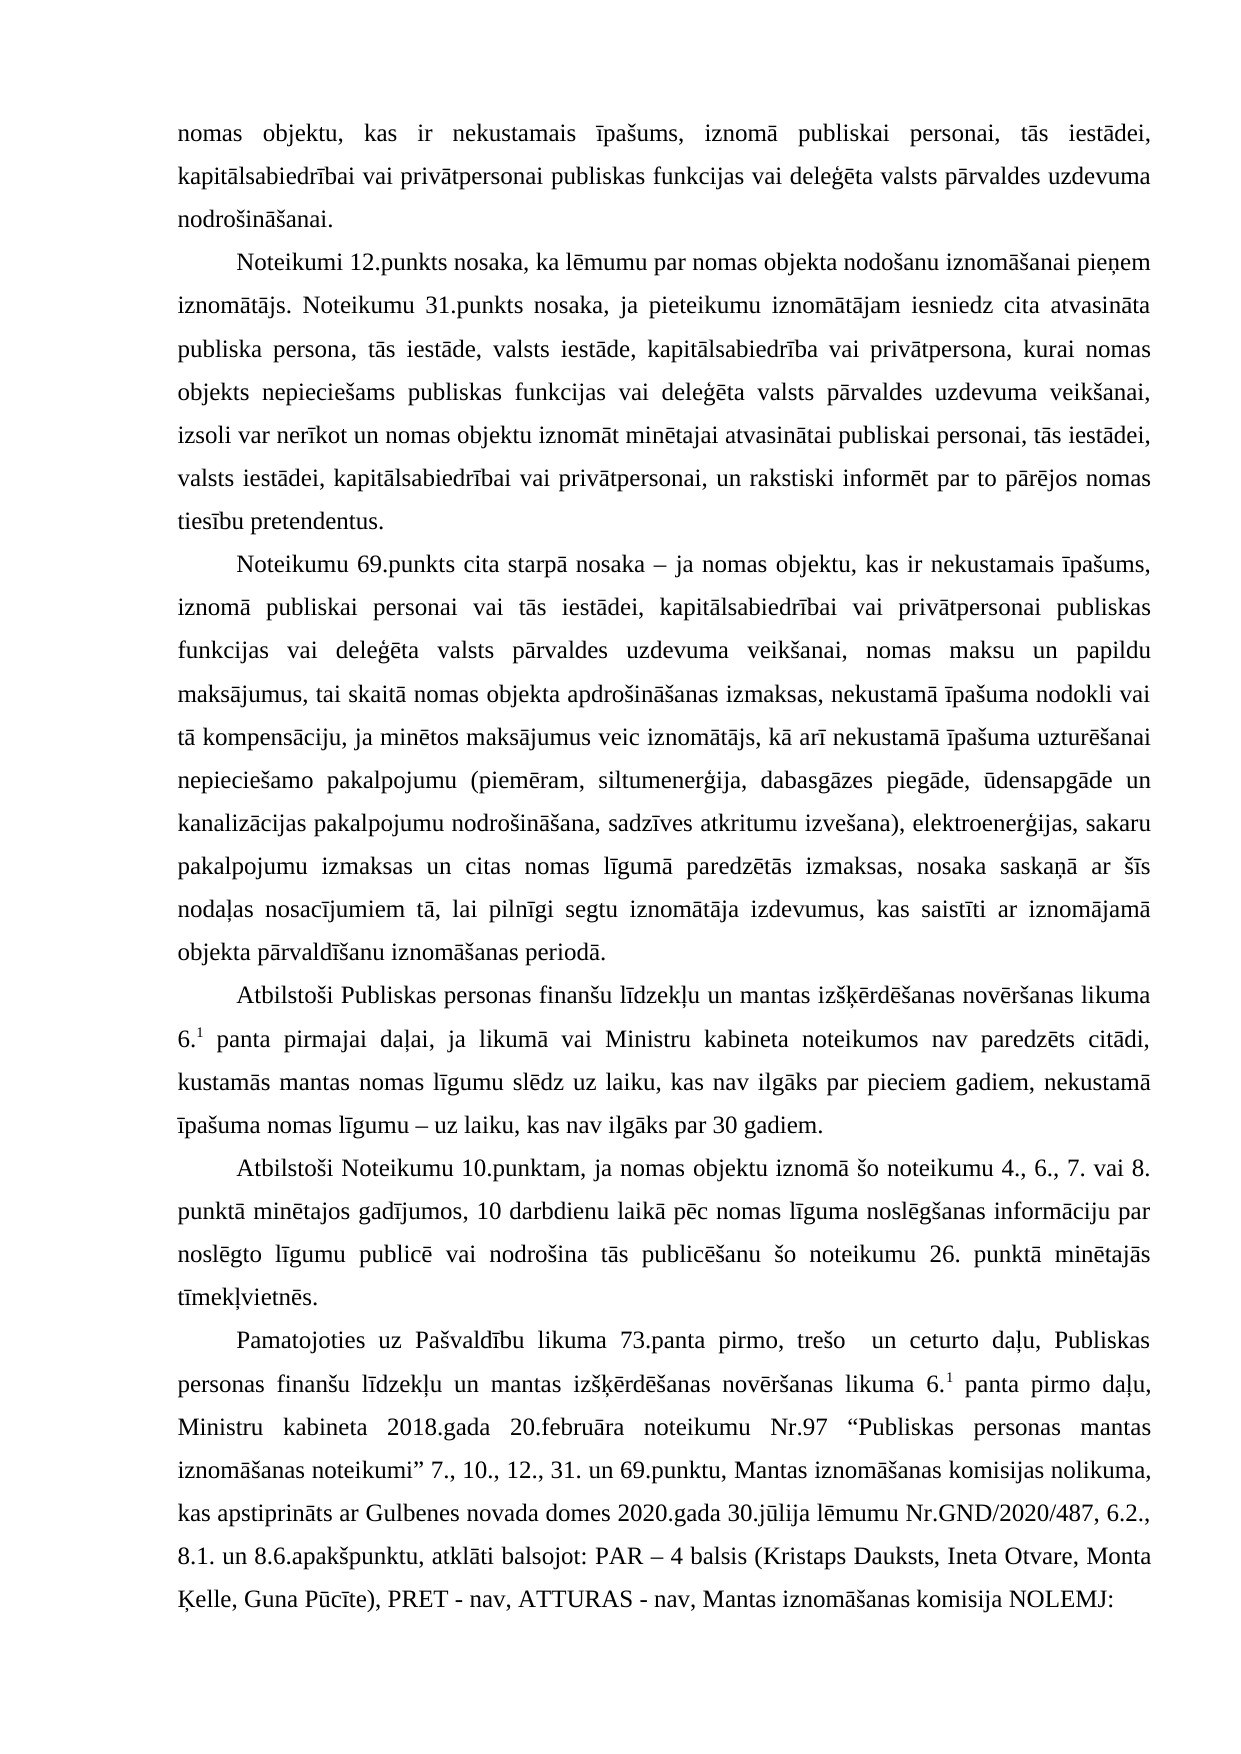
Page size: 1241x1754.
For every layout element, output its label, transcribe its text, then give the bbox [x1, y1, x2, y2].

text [177, 118, 1152, 233]
text Atbilstoši Publiskas personas finanšu līdzekļu un mantas izšķērdēšanas novēršanas likuma 6.1 panta pirmajai daļai, ja likumā vai Ministru kabineta noteikumos nav paredzēts citādi, kustamās mantas nomas līgumu slēdz uz laiku, kas nav ilgāks par pieciem gadiem, nekustamā īpašuma nomas līgumu – uz laiku, kas nav ilgāks par 30 gadiem. [177, 981, 1152, 1139]
text Atbilstoši Noteikumu 10.punktam, ja nomas objektu iznomā šo noteikumu 4., 6., 7. vai 8. punktā minētajos gadījumos, 10 darbdienu laikā pēc nomas līguma noslēgšanas informāciju par noslēgto līgumu publicē vai nodrošina tās publicēšanu šo noteikumu 26. punktā minētajās tīmekļvietnēs. [177, 1153, 1152, 1311]
text Pamatojoties uz Pašvaldību likuma 73.panta pirmo, trešo un ceturto daļu, Publiskas personas finanšu līdzekļu un mantas izšķērdēšanas novēršanas likuma 6.1 panta pirmo daļu, Ministru kabineta 2018.gada 20.februāra noteikumu Nr.97 “Publiskas personas mantas iznomāšanas noteikumi” 7., 10., 12., 31. un 69.punktu, Mantas iznomāšanas komisijas nolikuma, kas apstiprināts ar Gulbenes novada domes 2020.gada 30.jūlija lēmumu Nr.GND/2020/487, 6.2., 8.1. un 8.6.apakšpunktu, atklāti balsojot: PAR – 4 balsis (Kristaps Dauksts, Ineta Otvare, Monta Ķelle, Guna Pūcīte), PRET - nav, ATTURAS - nav, Mantas iznomāšanas komisija NOLEMJ: [177, 1326, 1152, 1613]
text Noteikumu 69.punkts cita starpā nosaka – ja nomas objektu, kas ir nekustamais īpašums, iznomā publiskai personai vai tās iestādei, kapitālsabiedrībai vai privātpersonai publiskas funkcijas vai deleģēta valsts pārvaldes uzdevuma veikšanai, nomas maksu un papildu maksājumus, tai skaitā nomas objekta apdrošināšanas izmaksas, nekustamā īpašuma nodokli vai tā kompensāciju, ja minētos maksājumus veic iznomātājs, kā arī nekustamā īpašuma uzturēšanai nepieciešamo pakalpojumu (piemēram, siltumenerģija, dabasgāzes piegāde, ūdensapgāde un kanalizācijas pakalpojumu nodrošināšana, sadzīves atkritumu izvešana), elektroenerģijas, sakaru pakalpojumu izmaksas un citas nomas līgumā paredzētās izmaksas, nosaka saskaņā ar šīs nodaļas nosacījumiem tā, lai pilnīgi segtu iznomātāja izdevumus, kas saistīti ar iznomājamā objekta pārvaldīšanu iznomāšanas periodā. [177, 549, 1152, 966]
text Noteikumi 12.punkts nosaka, ka lēmumu par nomas objekta nodošanu iznomāšanai pieņem iznomātājs. Noteikumu 31.punkts nosaka, ja pieteikumu iznomātājam iesniedz cita atvasināta publiska persona, tās iestāde, valsts iestāde, kapitālsabiedrība vai privātpersona, kurai nomas objekts nepieciešams publiskas funkcijas vai deleģēta valsts pārvaldes uzdevuma veikšanai, izsoli var nerīkot un nomas objektu iznomāt minētajai atvasinātai publiskai personai, tās iestādei, valsts iestādei, kapitālsabiedrībai vai privātpersonai, un rakstiski informēt par to pārējos nomas tiesību pretendentus. [177, 247, 1152, 535]
